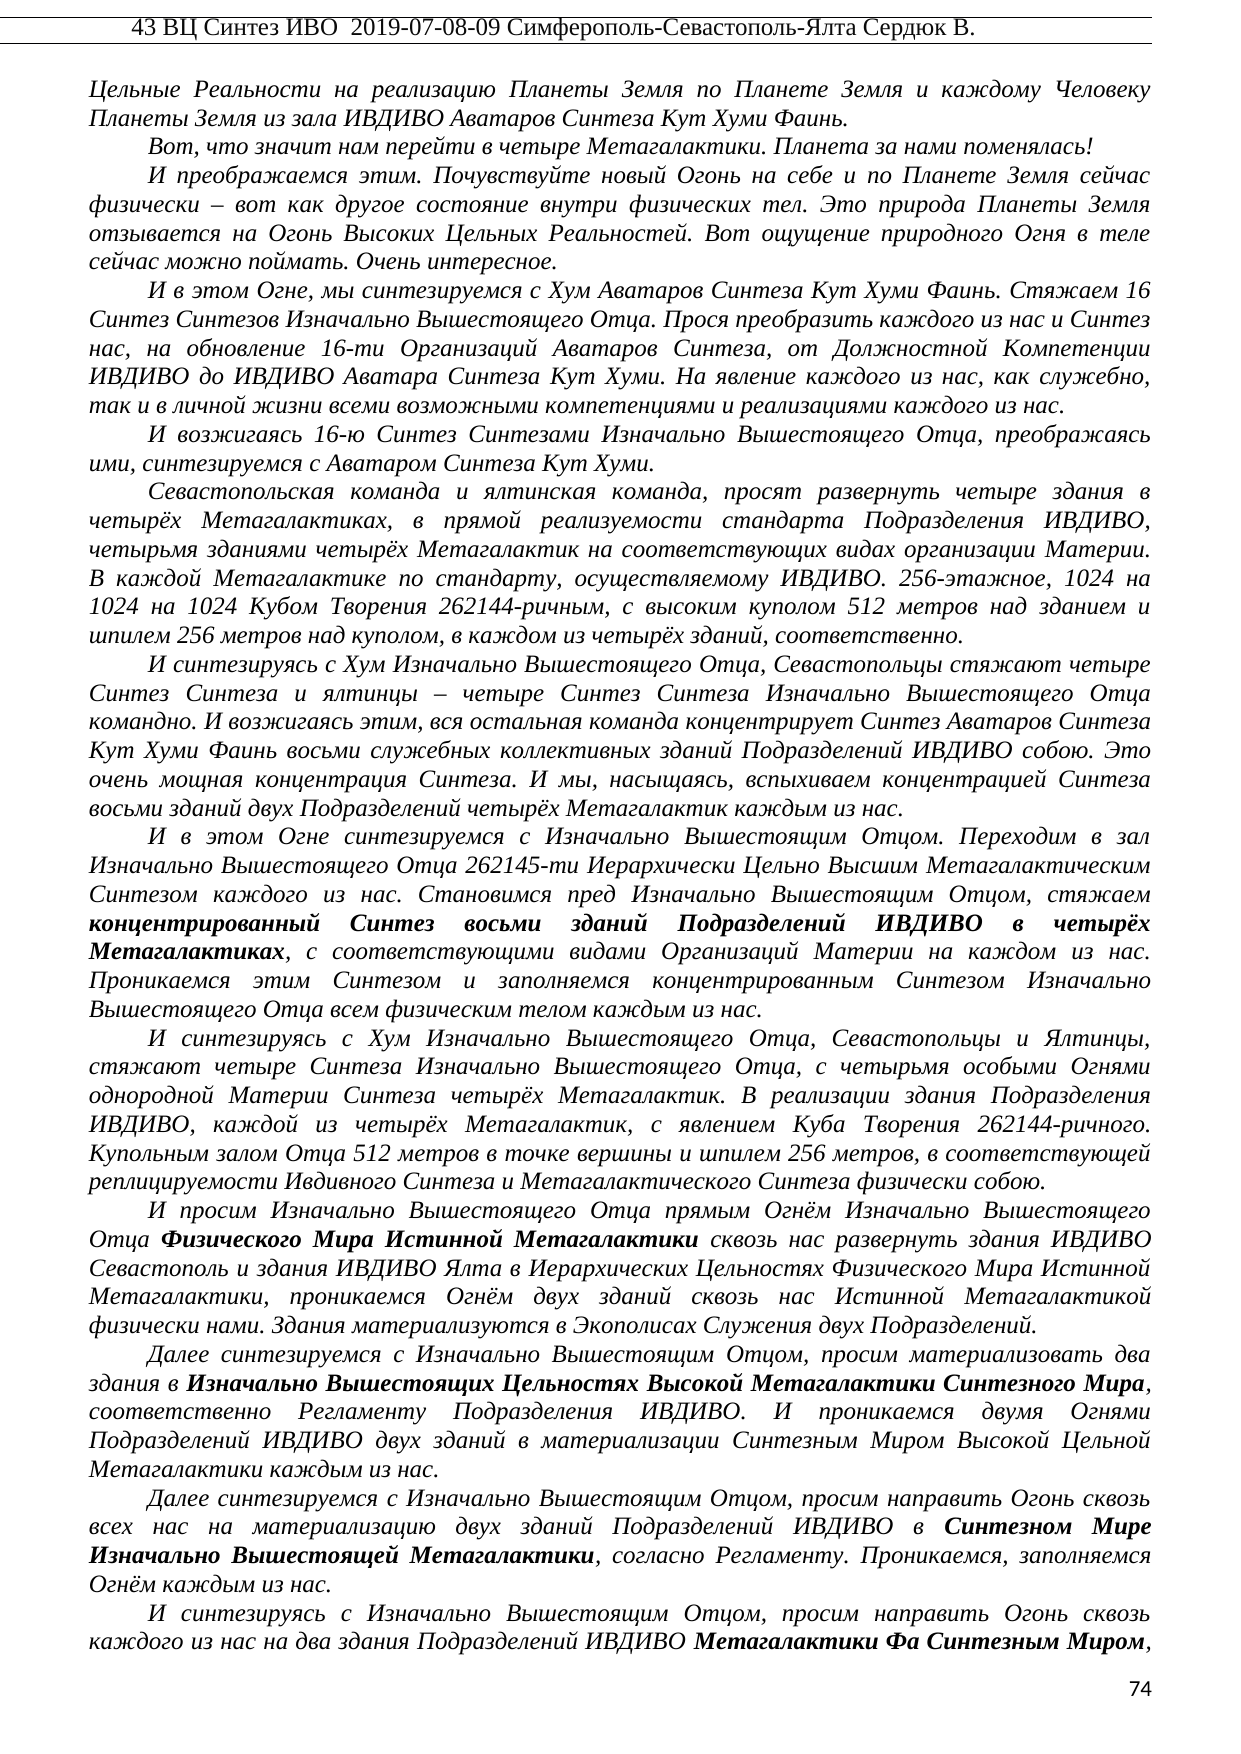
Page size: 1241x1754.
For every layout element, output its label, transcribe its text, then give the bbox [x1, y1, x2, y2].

text Вот, что значит нам перейти в четыре Метагалактики. Планета за нами поменялась! [89, 131, 1152, 160]
text И в этом Огне синтезируемся с Изначально Вышестоящим Отцом. Переходим в зал Изначально Вышестоящего Отца 262145-ти Иерархически Цельно Высшим Метагалактическим Синтезом каждого из нас. Становимся пред Изначально Вышестоящим Отцом, стяжаем концентрированный Синтез восьми зданий Подразделений ИВДИВО в четырёх Метагалактиках, с соответствующими видами Организаций Материи на каждом из нас. Проникаемся этим Синтезом и заполняемся концентрированным Синтезом Изначально Вышестоящего Отца всем физическим телом каждым из нас. [89, 821, 1152, 1023]
text И синтезируясь с Хум Изначально Вышестоящего Отца, Севастопольцы и Ялтинцы, стяжают четыре Синтеза Изначально Вышестоящего Отца, с четырьмя особыми Огнями однородной Материи Синтеза четырёх Метагалактик. В реализации здания Подразделения ИВДИВО, каждой из четырёх Метагалактик, с явлением Куба Творения 262144-ричного. Купольным залом Отца 512 метров в точке вершины и шпилем 256 метров, в соответствующей реплицируемости Ивдивного Синтеза и Метагалактического Синтеза физически собою. [89, 1023, 1152, 1195]
text И преображаемся этим. Почувствуйте новый Огонь на себе и по Планете Земля сейчас физически – вот как другое состояние внутри физических тел. Это природа Планеты Земля отзывается на Огонь Высоких Цельных Реальностей. Вот ощущение природного Огня в теле сейчас можно поймать. Очень интересное. [89, 160, 1152, 275]
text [89, 1598, 1152, 1655]
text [89, 74, 1152, 131]
text И в этом Огне, мы синтезируемся с Хум Аватаров Синтеза Кут Хуми Фаинь. Стяжаем 16 Синтез Синтезов Изначально Вышестоящего Отца. Прося преобразить каждого из нас и Синтез нас, на обновление 16-ти Организаций Аватаров Синтеза, от Должностной Компетенции ИВДИВО до ИВДИВО Аватара Синтеза Кут Хуми. На явление каждого из нас, как служебно, так и в личной жизни всеми возможными компетенциями и реализациями каждого из нас. [89, 275, 1152, 419]
text Далее синтезируемся с Изначально Вышестоящим Отцом, просим материализовать два здания в Изначально Вышестоящих Цельностях Высокой Метагалактики Синтезного Мира, соответственно Регламенту Подразделения ИВДИВО. И проникаемся двумя Огнями Подразделений ИВДИВО двух зданий в материализации Синтезным Миром Высокой Цельной Метагалактики каждым из нас. [89, 1339, 1152, 1483]
text Далее синтезируемся с Изначально Вышестоящим Отцом, просим направить Огонь сквозь всех нас на материализацию двух зданий Подразделений ИВДИВО в Синтезном Мире Изначально Вышестоящей Метагалактики, согласно Регламенту. Проникаемся, заполняемся Огнём каждым из нас. [89, 1483, 1152, 1598]
text И возжигаясь 16-ю Синтез Синтезами Изначально Вышестоящего Отца, преображаясь ими, синтезируемся с Аватаром Синтеза Кут Хуми. [89, 419, 1152, 476]
text Севастопольская команда и ялтинская команда, просят развернуть четыре здания в четырёх Метагалактиках, в прямой реализуемости стандарта Подразделения ИВДИВО, четырьмя зданиями четырёх Метагалактик на соответствующих видах организации Материи. В каждой Метагалактике по стандарту, осуществляемому ИВДИВО. 256-этажное, 1024 на 1024 на 1024 Кубом Творения 262144-ричным, с высоким куполом 512 метров над зданием и шпилем 256 метров над куполом, в каждом из четырёх зданий, соответственно. [89, 476, 1152, 649]
text И просим Изначально Вышестоящего Отца прямым Огнём Изначально Вышестоящего Отца Физического Мира Истинной Метагалактики сквозь нас развернуть здания ИВДИВО Севастополь и здания ИВДИВО Ялта в Иерархических Цельностях Физического Мира Истинной Метагалактики, проникаемся Огнём двух зданий сквозь нас Истинной Метагалактикой физически нами. Здания материализуются в Экополисах Служения двух Подразделений. [89, 1195, 1152, 1339]
text И синтезируясь с Хум Изначально Вышестоящего Отца, Севастопольцы стяжают четыре Синтез Синтеза и ялтинцы – четыре Синтез Синтеза Изначально Вышестоящего Отца командно. И возжигаясь этим, вся остальная команда концентрирует Синтез Аватаров Синтеза Кут Хуми Фаинь восьми служебных коллективных зданий Подразделений ИВДИВО собою. Это очень мощная концентрация Синтеза. И мы, насыщаясь, вспыхиваем концентрацией Синтеза восьми зданий двух Подразделений четырёх Метагалактик каждым из нас. [89, 649, 1152, 821]
